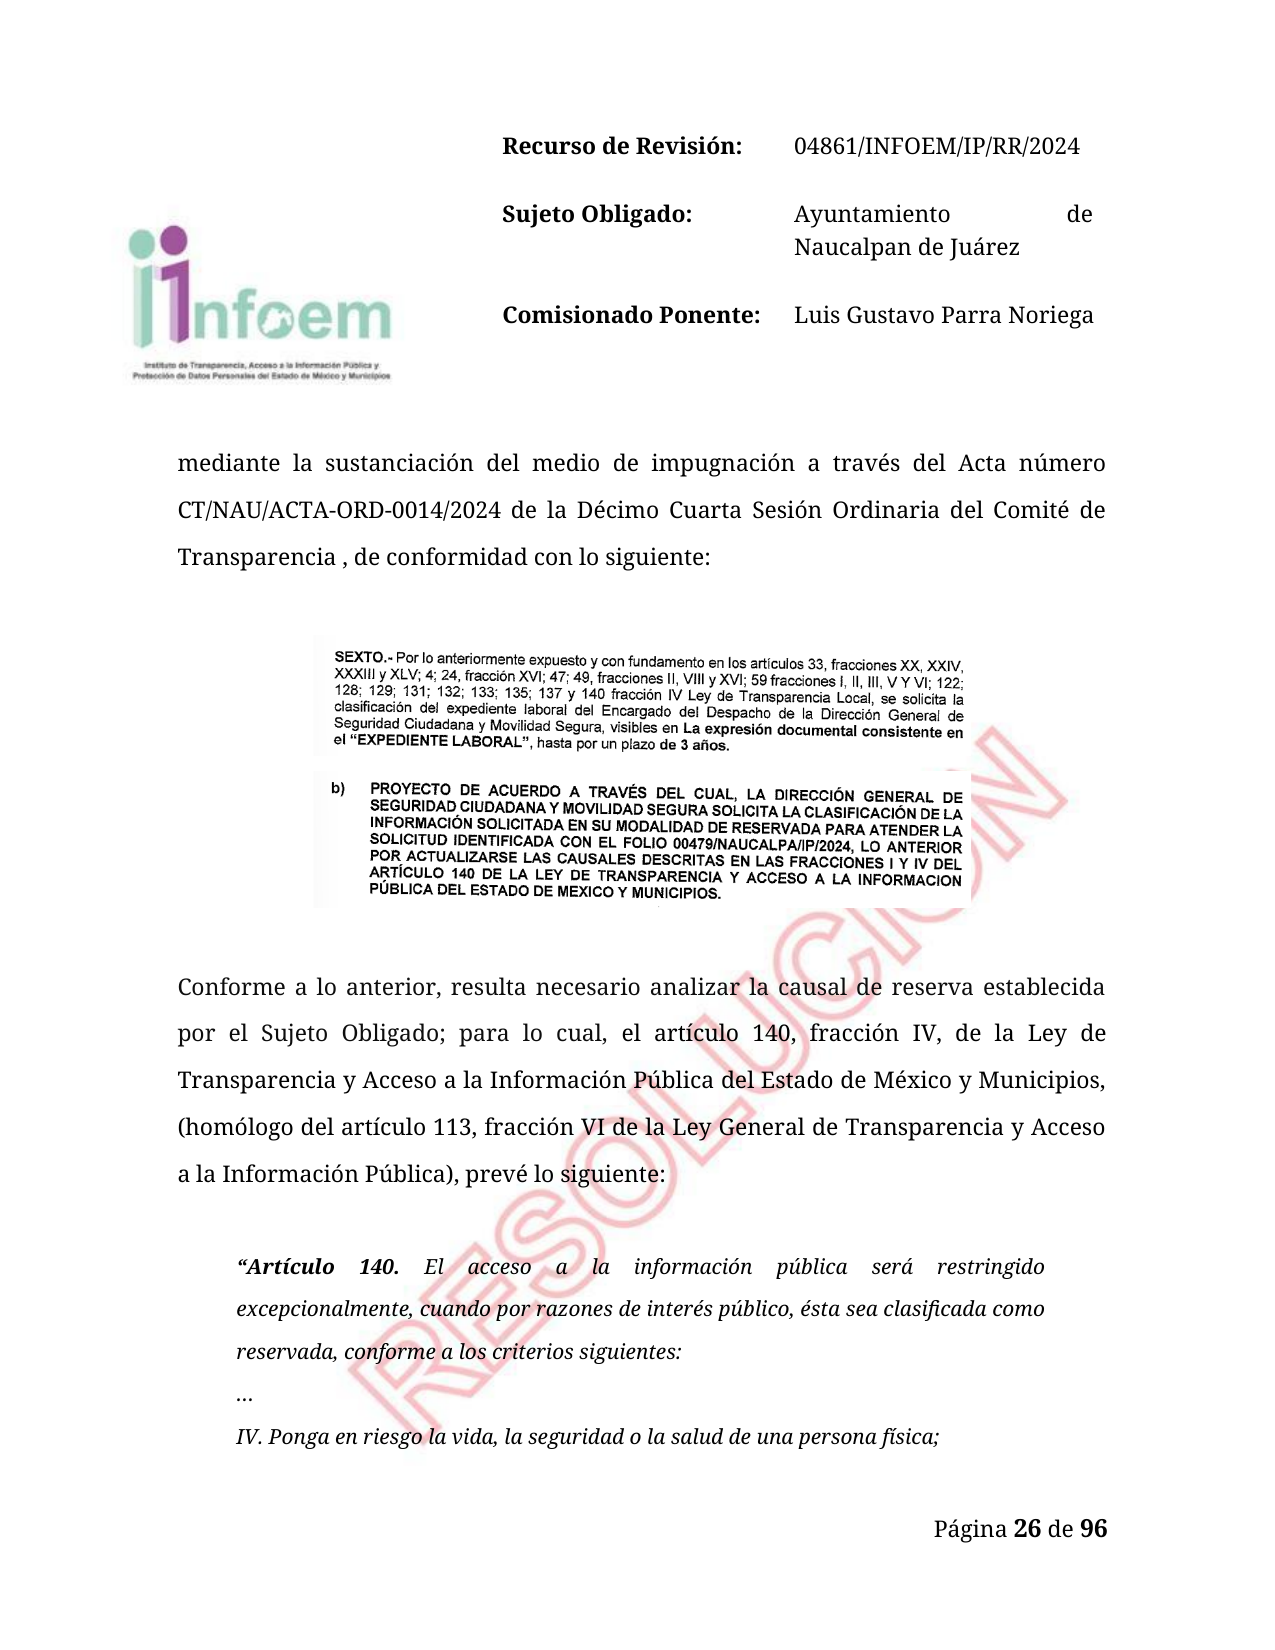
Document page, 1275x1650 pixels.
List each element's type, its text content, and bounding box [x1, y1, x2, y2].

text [177, 447, 1107, 572]
text IV. Ponga en riesgo la vida, la seguridad o la salud de una persona física; [236, 1422, 1048, 1451]
text … [236, 1379, 1048, 1408]
text Conforme a lo anterior, resulta necesario analizar la causal de reserva establecida por el Sujeto Obligado; para lo cual, el artículo 140, fracción IV, de la Ley de Transparencia y Acceso a la Información Pública del Estado de México y Municipios, (homólogo del artículo 113, fracción VI de la Ley General de Transparencia y Acceso a la Información Pública), prevé lo siguiente: [177, 971, 1107, 1189]
picture [0, 160, 1275, 1650]
text “Artículo 140. El acceso a la información pública será restringido excepcionalmente, cuando por razones de interés público, ésta sea clasificada como reservada, conforme a los criterios siguientes: [236, 1252, 1048, 1365]
